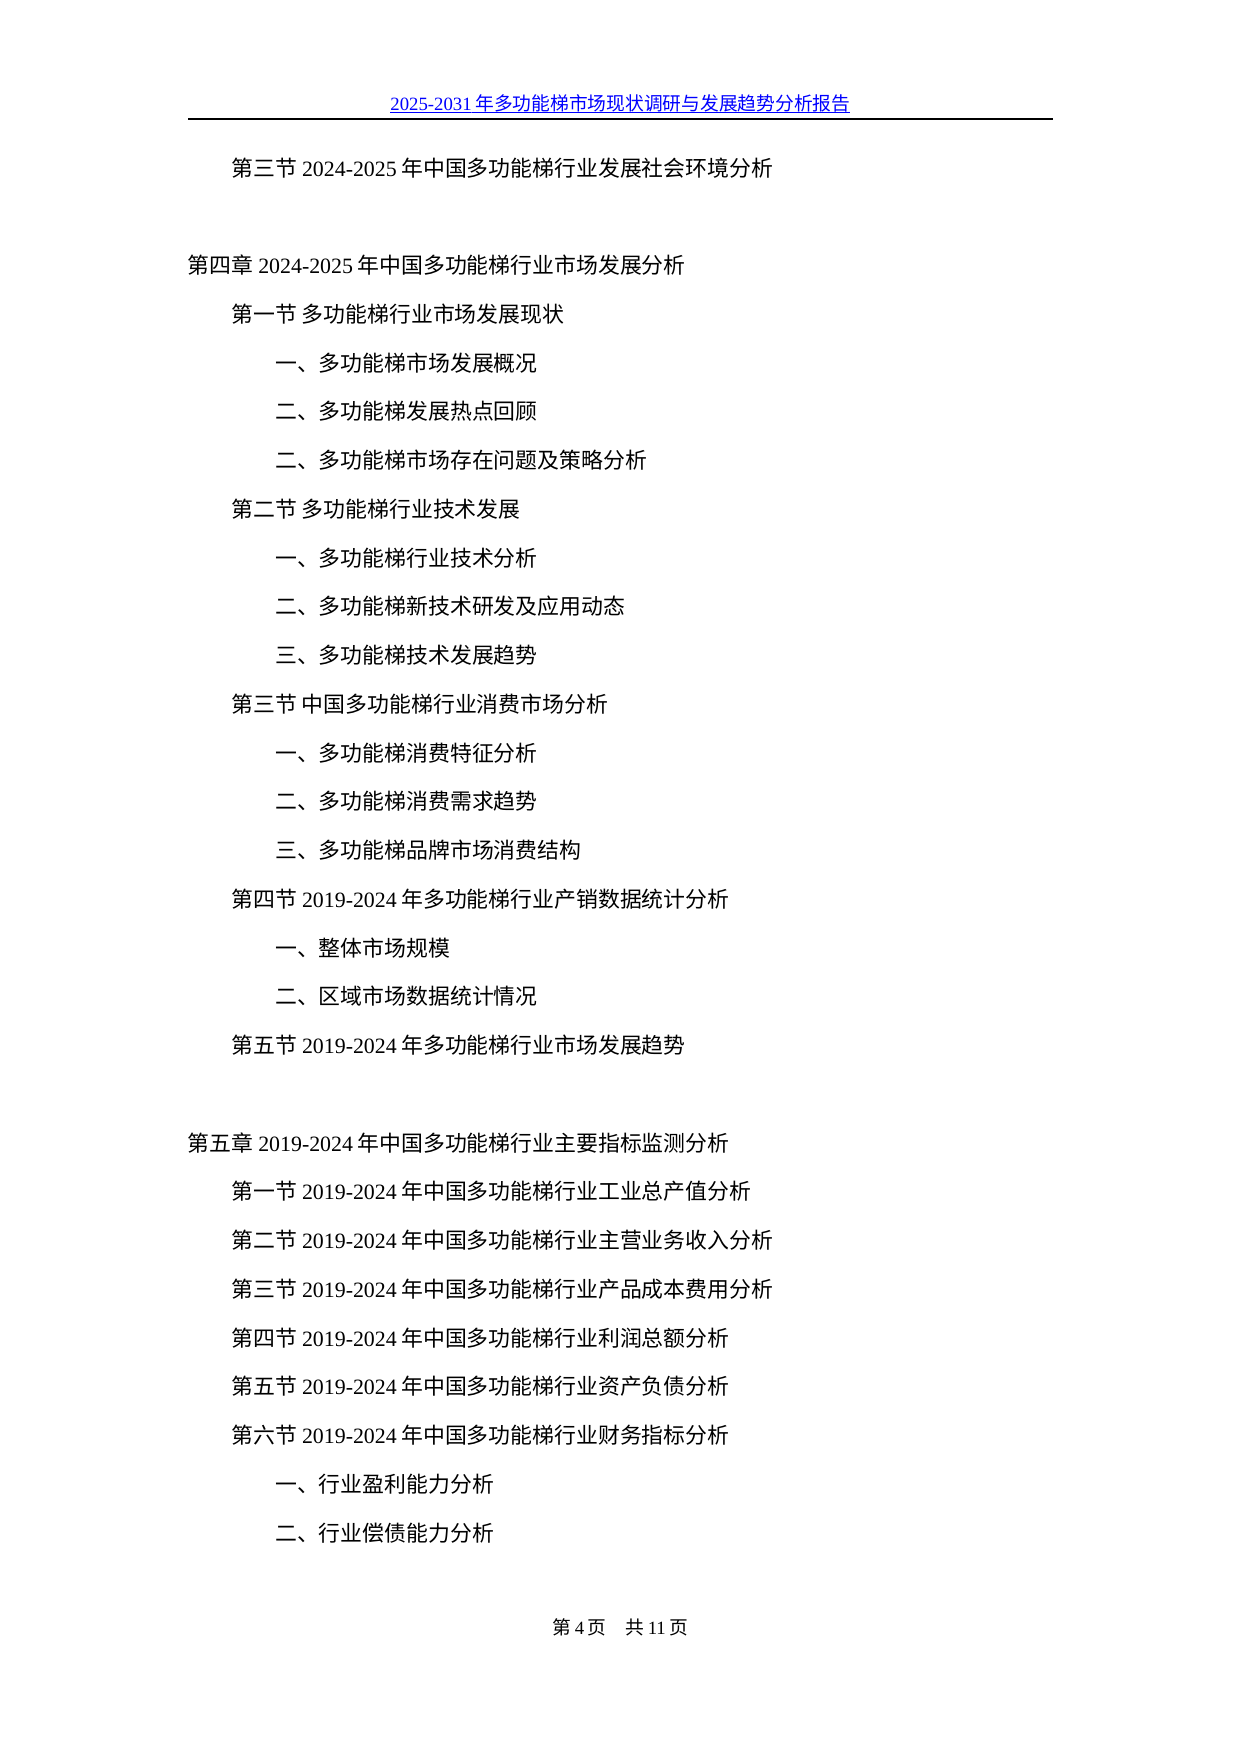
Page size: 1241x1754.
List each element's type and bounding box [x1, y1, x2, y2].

text [187, 150, 1053, 1548]
